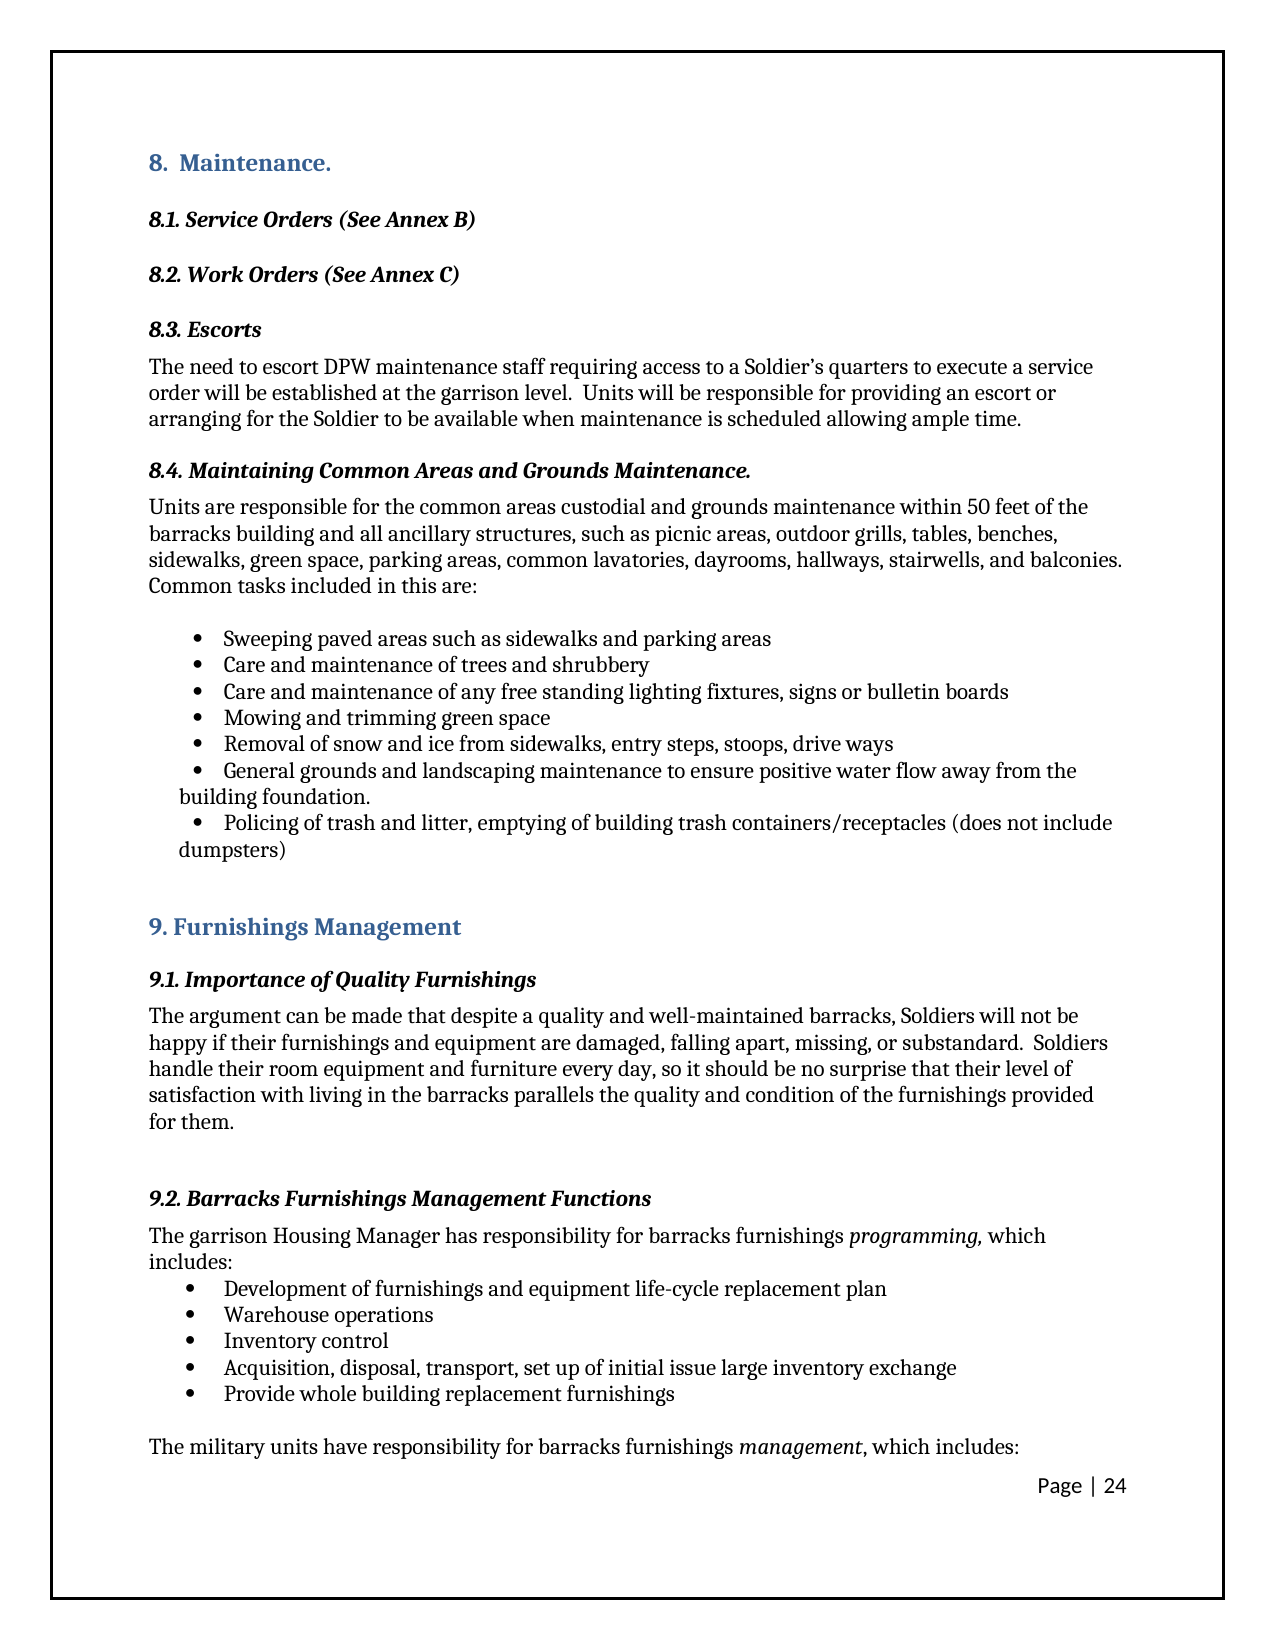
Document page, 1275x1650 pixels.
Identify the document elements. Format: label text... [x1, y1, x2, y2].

list Sweeping paved areas such as sidewalks and parking areas [178, 626, 1126, 652]
text 8.4. Maintaining Common Areas and Grounds Maintenance. [148, 457, 1126, 484]
text 8.1. Service Orders (See Annex B) [148, 207, 1126, 233]
list Policing of trash and litter, emptying of building trash containers/receptacles (does not include dumpsters) [178, 810, 1126, 863]
list Removal of snow and ice from sidewalks, entry steps, stoops, drive ways [178, 731, 1126, 757]
list Warehouse operations [186, 1302, 1126, 1328]
text The military units have responsibility for barracks furnishings management, which includes: [148, 1433, 1126, 1460]
list General grounds and landscaping maintenance to ensure positive water flow away from the building foundation. [178, 757, 1126, 810]
text Units are responsible for the common areas custodial and grounds maintenance within 50 feet of the barracks building and all ancillary structures, such as picnic areas, outdoor grills, tables, benches, sidewalks, green space, parking areas, common lavatories, dayrooms, hallways, stairwells, and balconies. Common tasks included in this are: [148, 494, 1126, 599]
list The garrison Housing Manager has responsibility for barracks furnishings programming, which includes: [148, 1223, 1126, 1275]
text 8.3. Escorts [148, 317, 1126, 343]
list Mowing and trimming green space [178, 705, 1126, 731]
list Care and maintenance of trees and shrubbery [178, 652, 1126, 678]
title 9. Furnishings Management [148, 913, 1126, 942]
text 8.2. Work Orders (See Annex C) [148, 262, 1126, 288]
text The need to escort DPW maintenance staff requiring access to a Soldier’s quarters to execute a service order will be established at the garrison level. Units will be responsible for providing an escort or arranging for the Soldier to be available when maintenance is scheduled allowing ample time. [148, 353, 1126, 432]
list Care and maintenance of any free standing lighting fixtures, signs or bulletin boards [178, 678, 1126, 705]
list Development of furnishings and equipment life-cycle replacement plan [186, 1275, 1126, 1302]
text The argument can be made that despite a quality and well-maintained barracks, Soldiers will not be happy if their furnishings and equipment are damaged, falling apart, missing, or substandard. Soldiers handle their room equipment and furniture every day, so it should be no surprise that their level of satisfaction with living in the barracks parallels the quality and condition of the furnishings provided for them. [148, 1003, 1126, 1135]
title 8. Maintenance. [148, 148, 1126, 177]
text 9.1. Importance of Quality Furnishings [148, 967, 1126, 993]
list Acquisition, disposal, transport, set up of initial issue large inventory exchange [186, 1354, 1126, 1381]
list Inventory control [186, 1328, 1126, 1354]
list Provide whole building replacement furnishings [186, 1381, 1126, 1407]
text 9.2. Barracks Furnishings Management Functions [148, 1186, 1126, 1213]
